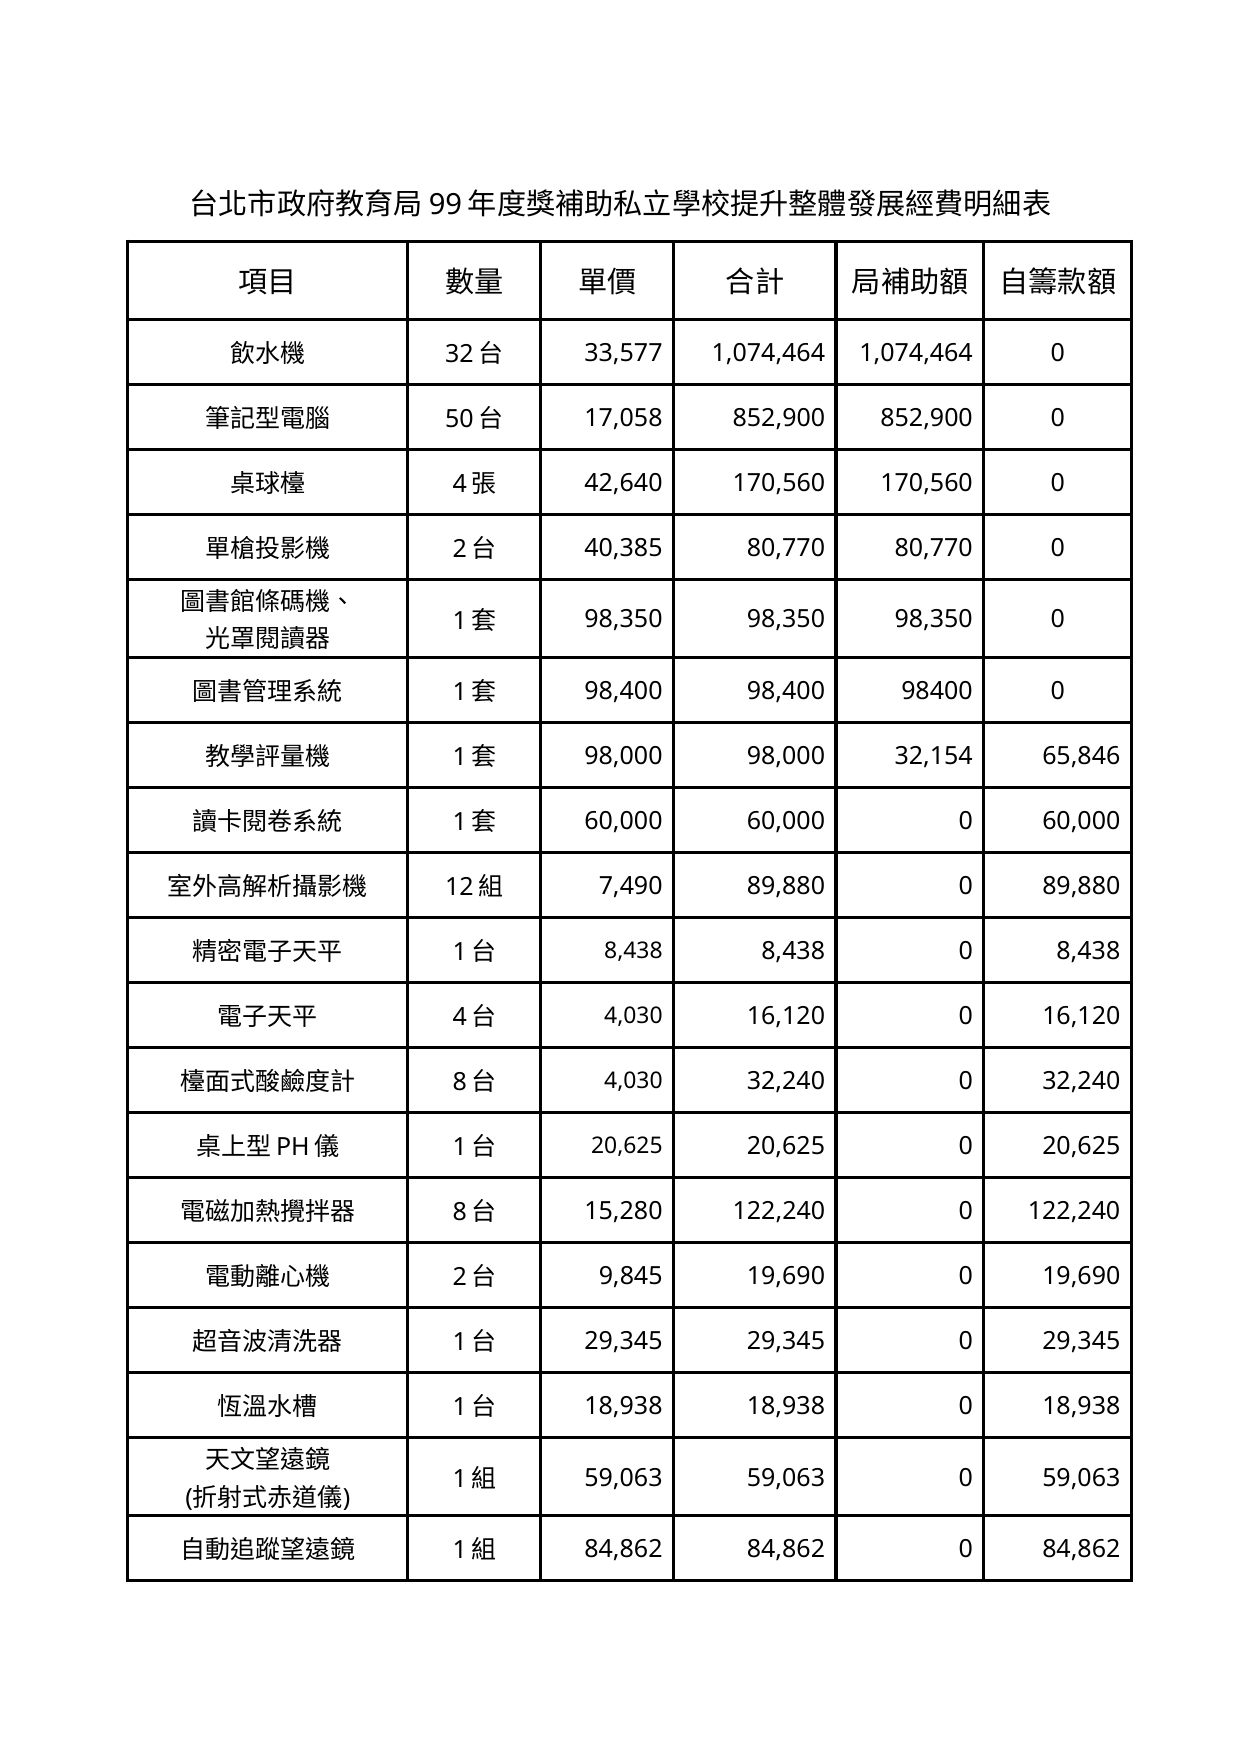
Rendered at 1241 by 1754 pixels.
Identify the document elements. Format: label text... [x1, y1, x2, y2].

table_cell 電磁加熱攪拌器 [129, 1179, 406, 1241]
table_cell 筆記型電腦 [129, 386, 406, 448]
table_cell 室外高解析攝影機 [129, 854, 406, 916]
table_cell 98,000 [675, 724, 834, 786]
table_cell 4張 [409, 451, 539, 513]
table_cell 1台 [409, 1114, 539, 1176]
table_cell 4,030 [542, 984, 672, 1046]
table_cell 59,063 [675, 1439, 834, 1514]
table_cell 122,240 [985, 1179, 1130, 1241]
table_cell 天文望遠鏡 (折射式赤道儀) [129, 1439, 406, 1514]
table_cell 1,074,464 [675, 321, 834, 383]
table_cell 50台 [409, 386, 539, 448]
table_cell 32台 [409, 321, 539, 383]
table_cell 8台 [409, 1049, 539, 1111]
table_cell 電動離心機 [129, 1244, 406, 1306]
table_cell 852,900 [675, 386, 834, 448]
table_header 數量 [409, 243, 539, 318]
table_cell 1,074,464 [838, 321, 982, 383]
table_cell 1組 [409, 1517, 539, 1579]
table_cell 恆溫水槽 [129, 1374, 406, 1436]
table_cell 32,240 [985, 1049, 1130, 1111]
table_cell 0 [985, 451, 1130, 513]
table_cell 0 [985, 659, 1130, 721]
table_cell 8,438 [542, 919, 672, 981]
table_cell 98,350 [542, 581, 672, 656]
table_cell 65,846 [985, 724, 1130, 786]
table_cell 超音波清洗器 [129, 1309, 406, 1371]
table_cell 8,438 [675, 919, 834, 981]
table_cell 89,880 [985, 854, 1130, 916]
table_cell 1台 [409, 1374, 539, 1436]
table_cell 0 [838, 1244, 982, 1306]
table_cell 29,345 [675, 1309, 834, 1371]
table_header 合計 [675, 243, 834, 318]
table_header 局補助額 [838, 243, 982, 318]
table_cell 19,690 [675, 1244, 834, 1306]
table_cell 60,000 [675, 789, 834, 851]
table_cell 42,640 [542, 451, 672, 513]
table_cell 16,120 [675, 984, 834, 1046]
table_cell 1套 [409, 789, 539, 851]
table_cell 98400 [838, 659, 982, 721]
table_cell 0 [838, 1517, 982, 1579]
table_cell 自動追蹤望遠鏡 (反射式經緯儀式) [129, 1517, 406, 1579]
table_cell 98,350 [675, 581, 834, 656]
table_cell 20,625 [985, 1114, 1130, 1176]
table_cell 84,862 [985, 1517, 1130, 1579]
table_cell 4,030 [542, 1049, 672, 1111]
table_cell 98,400 [542, 659, 672, 721]
table_cell 1套 [409, 659, 539, 721]
text 台北市政府教育局99年度獎補助私立學校提升整體發展經費明細表 [112, 164, 1128, 239]
table_cell 80,770 [838, 516, 982, 578]
table_cell 飲水機 [129, 321, 406, 383]
table_cell 0 [838, 1439, 982, 1514]
table_cell 0 [985, 386, 1130, 448]
table_cell 84,862 [675, 1517, 834, 1579]
table_cell 0 [985, 581, 1130, 656]
table_cell 0 [838, 789, 982, 851]
table_cell 圖書管理系統 [129, 659, 406, 721]
table_cell 16,120 [985, 984, 1130, 1046]
table_cell 2台 [409, 516, 539, 578]
table_cell 17,058 [542, 386, 672, 448]
table_cell 18,938 [985, 1374, 1130, 1436]
table_cell 8,438 [985, 919, 1130, 981]
table_cell 80,770 [675, 516, 834, 578]
table_cell 98,350 [838, 581, 982, 656]
table_header 單價 [542, 243, 672, 318]
table_cell 4台 [409, 984, 539, 1046]
table_cell 0 [838, 919, 982, 981]
table_cell 9,845 [542, 1244, 672, 1306]
table_header 自籌款額 [985, 243, 1130, 318]
table_cell 60,000 [542, 789, 672, 851]
table_cell 0 [838, 1114, 982, 1176]
table_cell 18,938 [675, 1374, 834, 1436]
table_cell 20,625 [675, 1114, 834, 1176]
table_cell 1組 [409, 1439, 539, 1514]
table_cell 精密電子天平 [129, 919, 406, 981]
table_cell 2台 [409, 1244, 539, 1306]
table_cell 0 [838, 1309, 982, 1371]
table_cell 0 [838, 1179, 982, 1241]
table_cell 852,900 [838, 386, 982, 448]
table_cell 0 [838, 984, 982, 1046]
table_cell 圖書館條碼機、 光罩閱讀器 [129, 581, 406, 656]
table_cell 1台 [409, 1309, 539, 1371]
table_cell 1台 [409, 919, 539, 981]
table_cell 170,560 [675, 451, 834, 513]
table_cell 20,625 [542, 1114, 672, 1176]
table_cell 0 [985, 516, 1130, 578]
table_cell 84,862 [542, 1517, 672, 1579]
table_cell 0 [838, 1374, 982, 1436]
table_cell 檯面式酸鹼度計 [129, 1049, 406, 1111]
table_cell 1套 [409, 724, 539, 786]
table_cell 0 [838, 1049, 982, 1111]
table_cell 15,280 [542, 1179, 672, 1241]
table_cell 170,560 [838, 451, 982, 513]
table_cell 98,400 [675, 659, 834, 721]
table_cell 教學評量機 [129, 724, 406, 786]
table_cell 32,240 [675, 1049, 834, 1111]
table_cell 59,063 [542, 1439, 672, 1514]
table_cell 60,000 [985, 789, 1130, 851]
table_cell 7,490 [542, 854, 672, 916]
table_cell 18,938 [542, 1374, 672, 1436]
table_cell 19,690 [985, 1244, 1130, 1306]
table_cell 8台 [409, 1179, 539, 1241]
table_cell 59,063 [985, 1439, 1130, 1514]
table_cell 32,154 [838, 724, 982, 786]
table_cell 單槍投影機 [129, 516, 406, 578]
table_cell 33,577 [542, 321, 672, 383]
table_header 項目 [129, 243, 406, 318]
table_cell 桌上型PH儀 [129, 1114, 406, 1176]
table_cell 讀卡閱卷系統 [129, 789, 406, 851]
table_cell 電子天平 [129, 984, 406, 1046]
table_cell 0 [985, 321, 1130, 383]
table_cell 29,345 [542, 1309, 672, 1371]
table_cell 1套 [409, 581, 539, 656]
table_cell 0 [838, 854, 982, 916]
table_cell 98,000 [542, 724, 672, 786]
table_cell 122,240 [675, 1179, 834, 1241]
table_cell 桌球檯 [129, 451, 406, 513]
table_cell 12組 [409, 854, 539, 916]
table_cell 29,345 [985, 1309, 1130, 1371]
table_cell 89,880 [675, 854, 834, 916]
table_cell 40,385 [542, 516, 672, 578]
